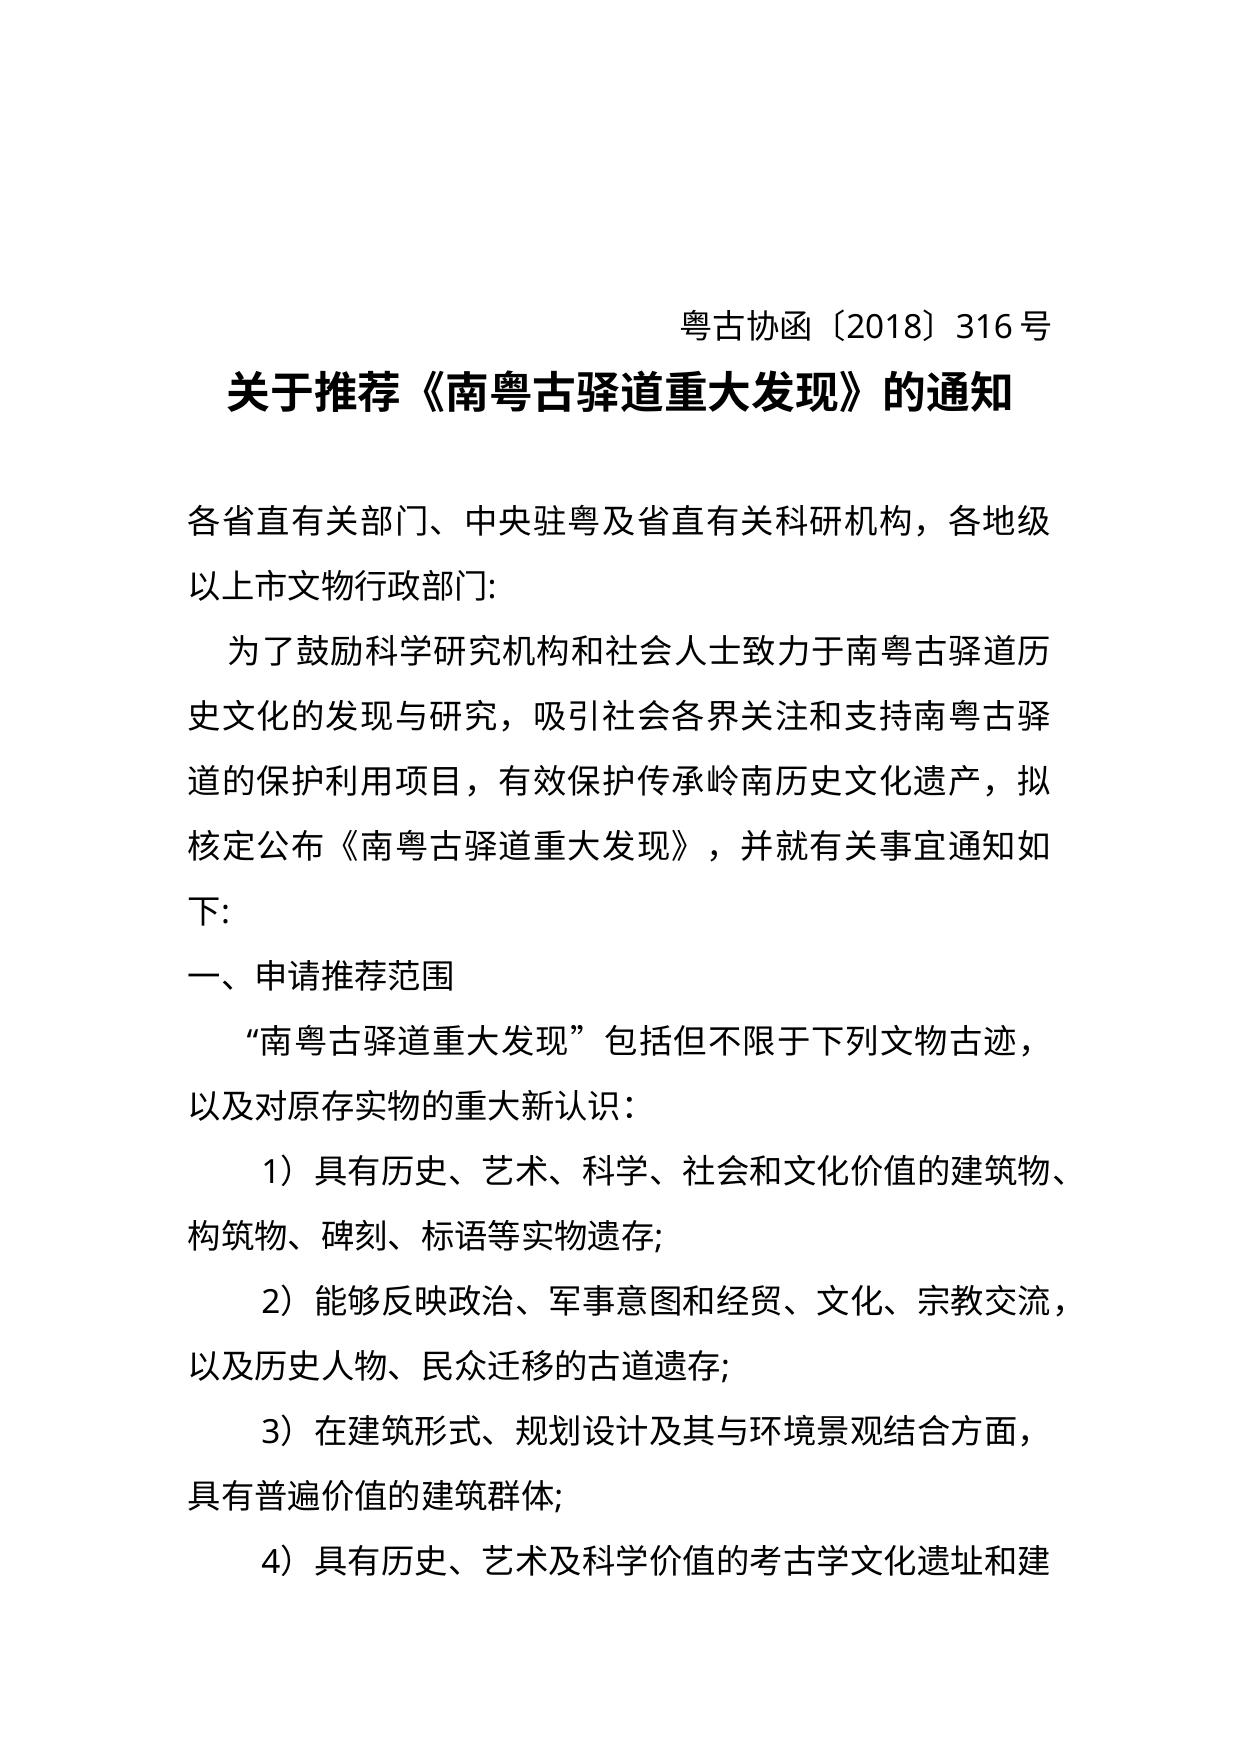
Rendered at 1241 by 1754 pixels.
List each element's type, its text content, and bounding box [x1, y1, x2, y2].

text 3）在建筑形式、规划设计及其与环境景观结合方面，具有普遍价值的建筑群体; [187, 1397, 1053, 1527]
text 粤古协函〔2018〕316号 [187, 292, 1053, 357]
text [187, 1527, 1053, 1592]
text 2）能够反映政治、军事意图和经贸、文化、宗教交流，以及历史人物、民众迁移的古道遗存; [187, 1267, 1053, 1397]
text 为了鼓励科学研究机构和社会人士致力于南粤古驿道历史文化的发现与研究，吸引社会各界关注和支持南粤古驿道的保护利用项目，有效保护传承岭南历史文化遗产，拟核定公布《南粤古驿道重大发现》，并就有关事宜通知如下: [187, 617, 1053, 942]
text 1）具有历史、艺术、科学、社会和文化价值的建筑物、构筑物、碑刻、标语等实物遗存; [187, 1137, 1053, 1267]
text 各省直有关部门、中央驻粤及省直有关科研机构，各地级以上市文物行政部门: [187, 487, 1053, 617]
text “南粤古驿道重大发现”包括但不限于下列文物古迹，以及对原存实物的重大新认识： [187, 1007, 1053, 1137]
text 一、申请推荐范围 [187, 942, 1053, 1007]
text 关于推荐《南粤古驿道重大发现》的通知 [187, 357, 1053, 422]
